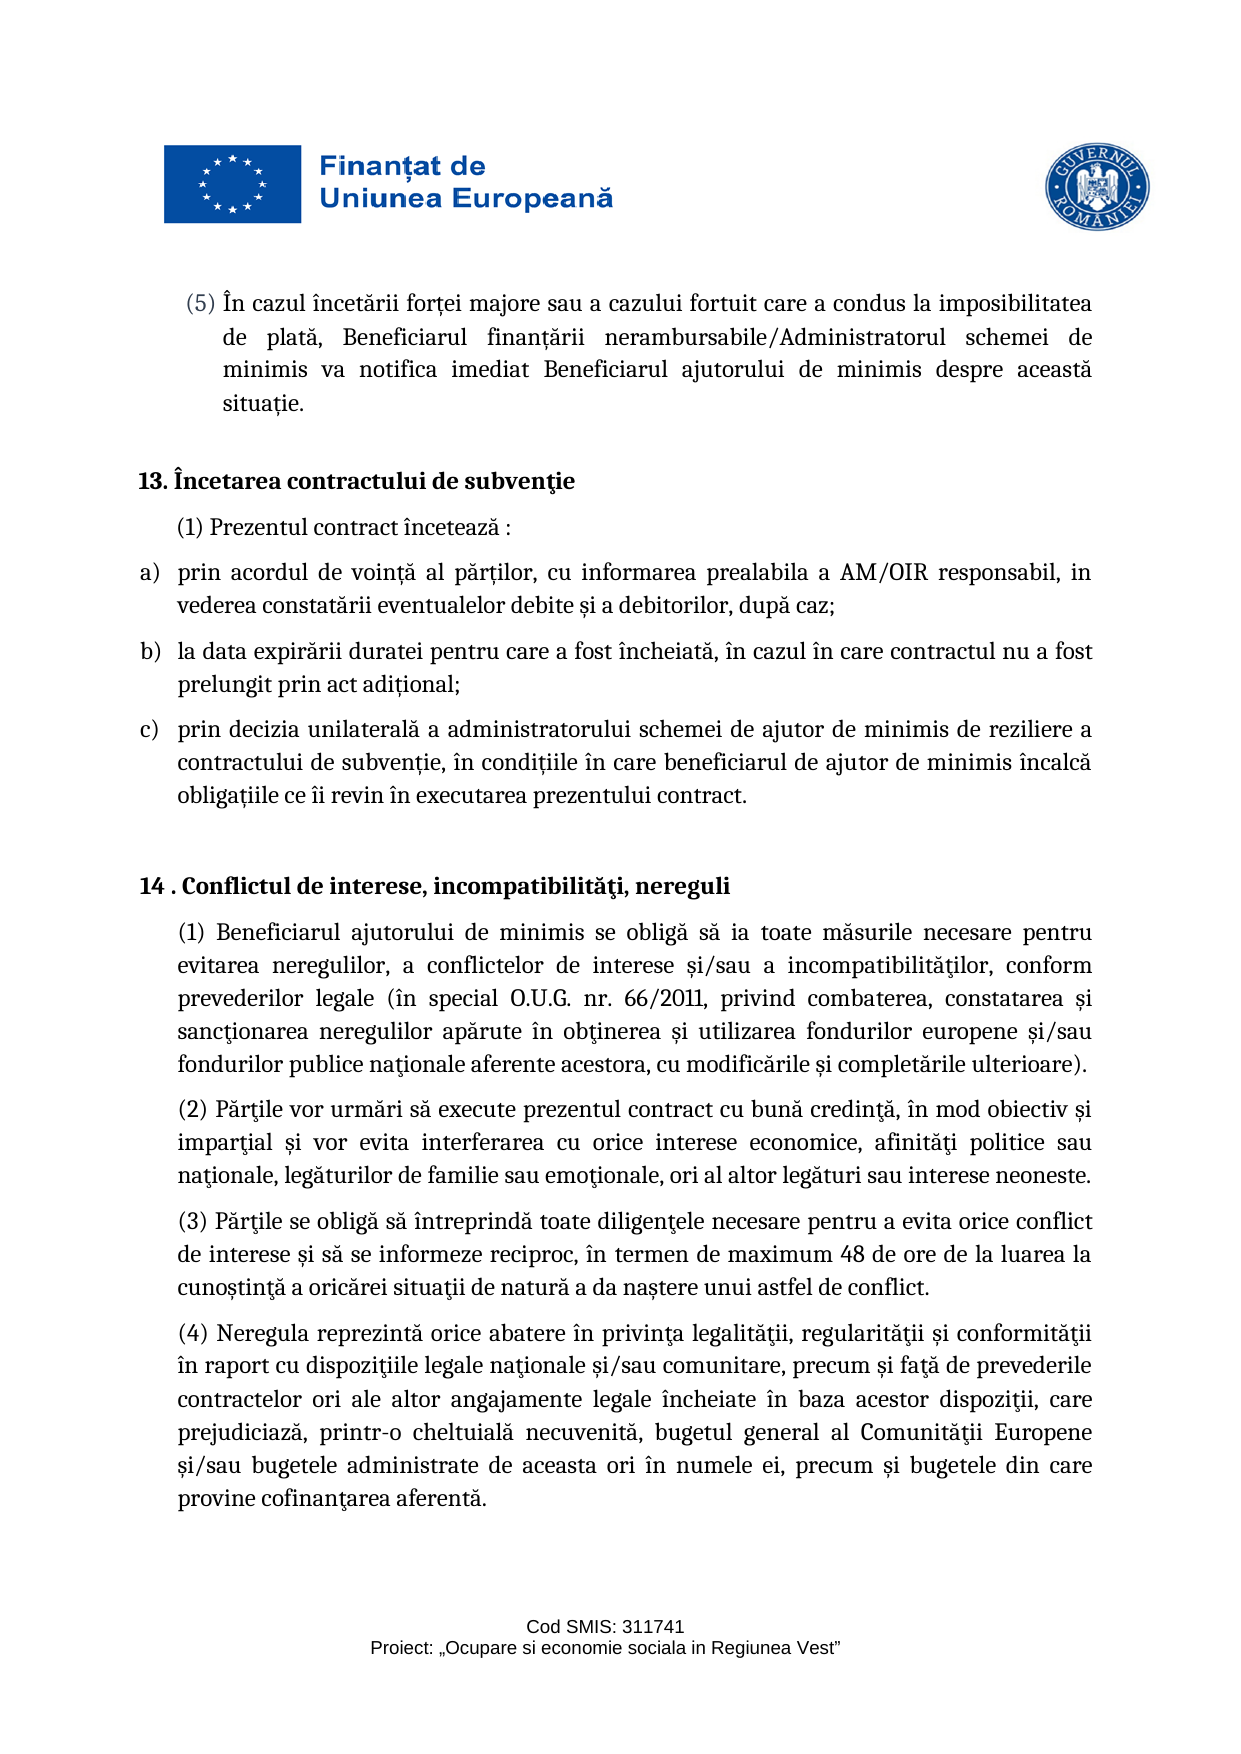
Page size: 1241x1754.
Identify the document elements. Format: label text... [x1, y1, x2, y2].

text 13. Încetarea contractului de subvenţie [138, 467, 1093, 496]
text (3) Părţile se obligă să întreprindă toate diligenţele necesare pentru a evita orice conflict de interese şi să se informeze reciproc, în termen de maximum 48 de ore de la luarea la cunoştinţă a oricărei situaţii de natură a da naştere unui astfel de conflict. [177, 1207, 1093, 1302]
text (1) Beneficiarul ajutorului de minimis se obligă să ia toate măsurile necesare pentru evitarea neregulilor, a conflictelor de interese şi/sau a incompatibilităţilor, conform prevederilor legale (în special O.U.G. nr. 66/2011, privind combaterea, constatarea şi sancţionarea neregulilor apărute în obţinerea şi utilizarea fondurilor europene şi/sau fondurilor publice naţionale aferente acestora, cu modificările şi completările ulterioare). [177, 918, 1093, 1078]
text (1) Prezentul contract încetează : [176, 512, 1093, 541]
list prin decizia unilaterală a administratorului schemei de ajutor de minimis de reziliere a contractului de subvenție, în condițiile în care beneficiarul de ajutor de minimis încalcă obligațiile ce îi revin în executarea prezentului contract. [140, 715, 1093, 810]
text (4) Neregula reprezintă orice abatere în privinţa legalităţii, regularităţii şi conformităţii în raport cu dispoziţiile legale naţionale şi/sau comunitare, precum şi faţă de prevederile contractelor ori ale altor angajamente legale încheiate în baza acestor dispoziţii, care prejudiciază, printr-o cheltuială necuvenită, bugetul general al Comunităţii Europene şi/sau bugetele administrate de aceasta ori în numele ei, precum şi bugetele din care provine cofinanţarea aferentă. [177, 1318, 1093, 1512]
text (2) Părţile vor urmări să execute prezentul contract cu bună credinţă, în mod obiectiv şi imparţial şi vor evita interferarea cu orice interese economice, afinităţi politice sau naţionale, legăturilor de familie sau emoţionale, ori al altor legături sau interese neoneste. [177, 1095, 1093, 1190]
list la data expirării duratei pentru care a fost încheiată, în cazul în care contractul nu a fost prelungit prin act adițional; [140, 637, 1093, 698]
list prin acordul de voință al părților, cu informarea prealabila a AM/OIR responsabil, in vederea constatării eventualelor debite și a debitorilor, după caz; [140, 558, 1093, 620]
list În cazul încetării forței majore sau a cazului fortuit care a condus la imposibilitatea de plată, Beneficiarul finanțării nerambursabile/Administratorul schemei de minimis va notifica imediat Beneficiarul ajutorului de minimis despre această situație. [185, 289, 1093, 417]
text 14 . Conflictul de interese, incompatibilităţi, nereguli [140, 872, 1093, 901]
